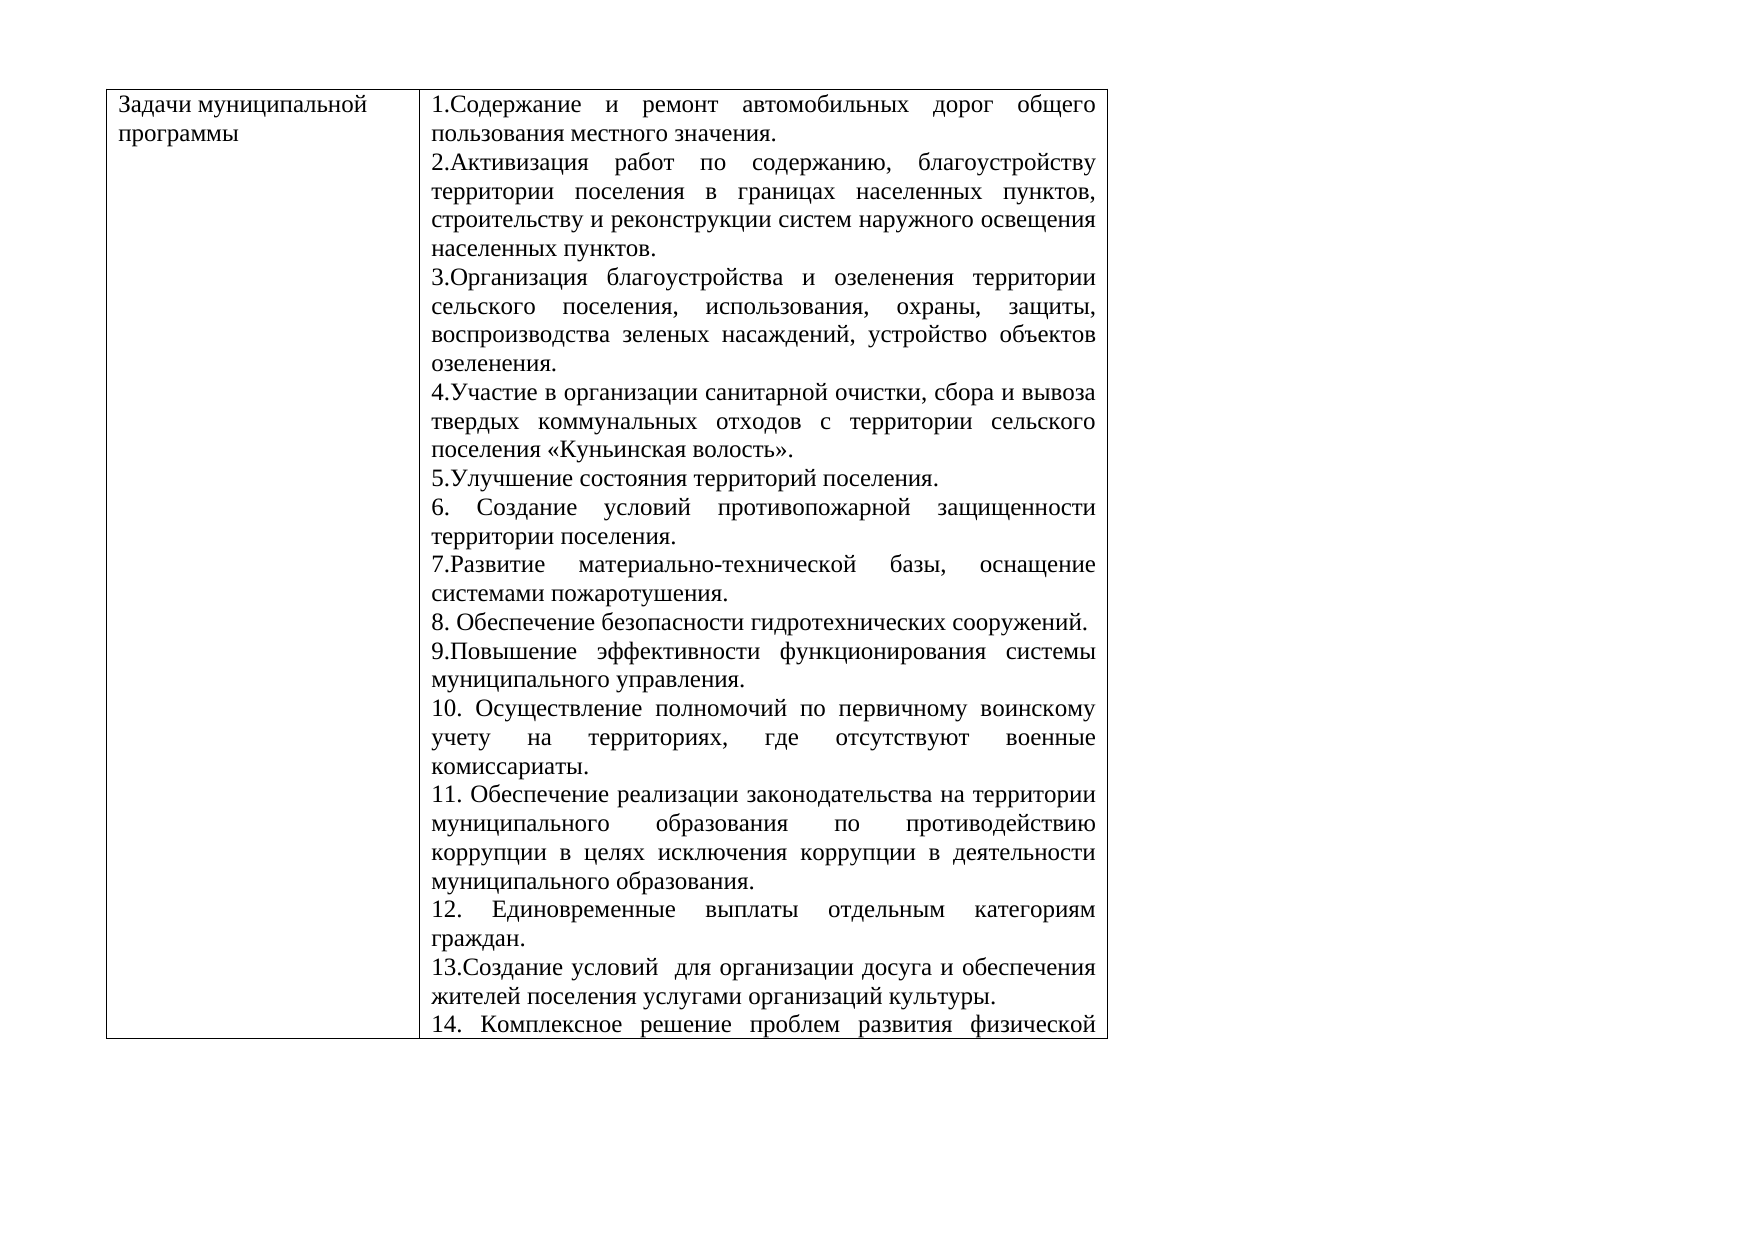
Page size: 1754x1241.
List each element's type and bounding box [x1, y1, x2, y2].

table_cell [107, 90, 419, 1038]
table_cell [420, 90, 1107, 1038]
